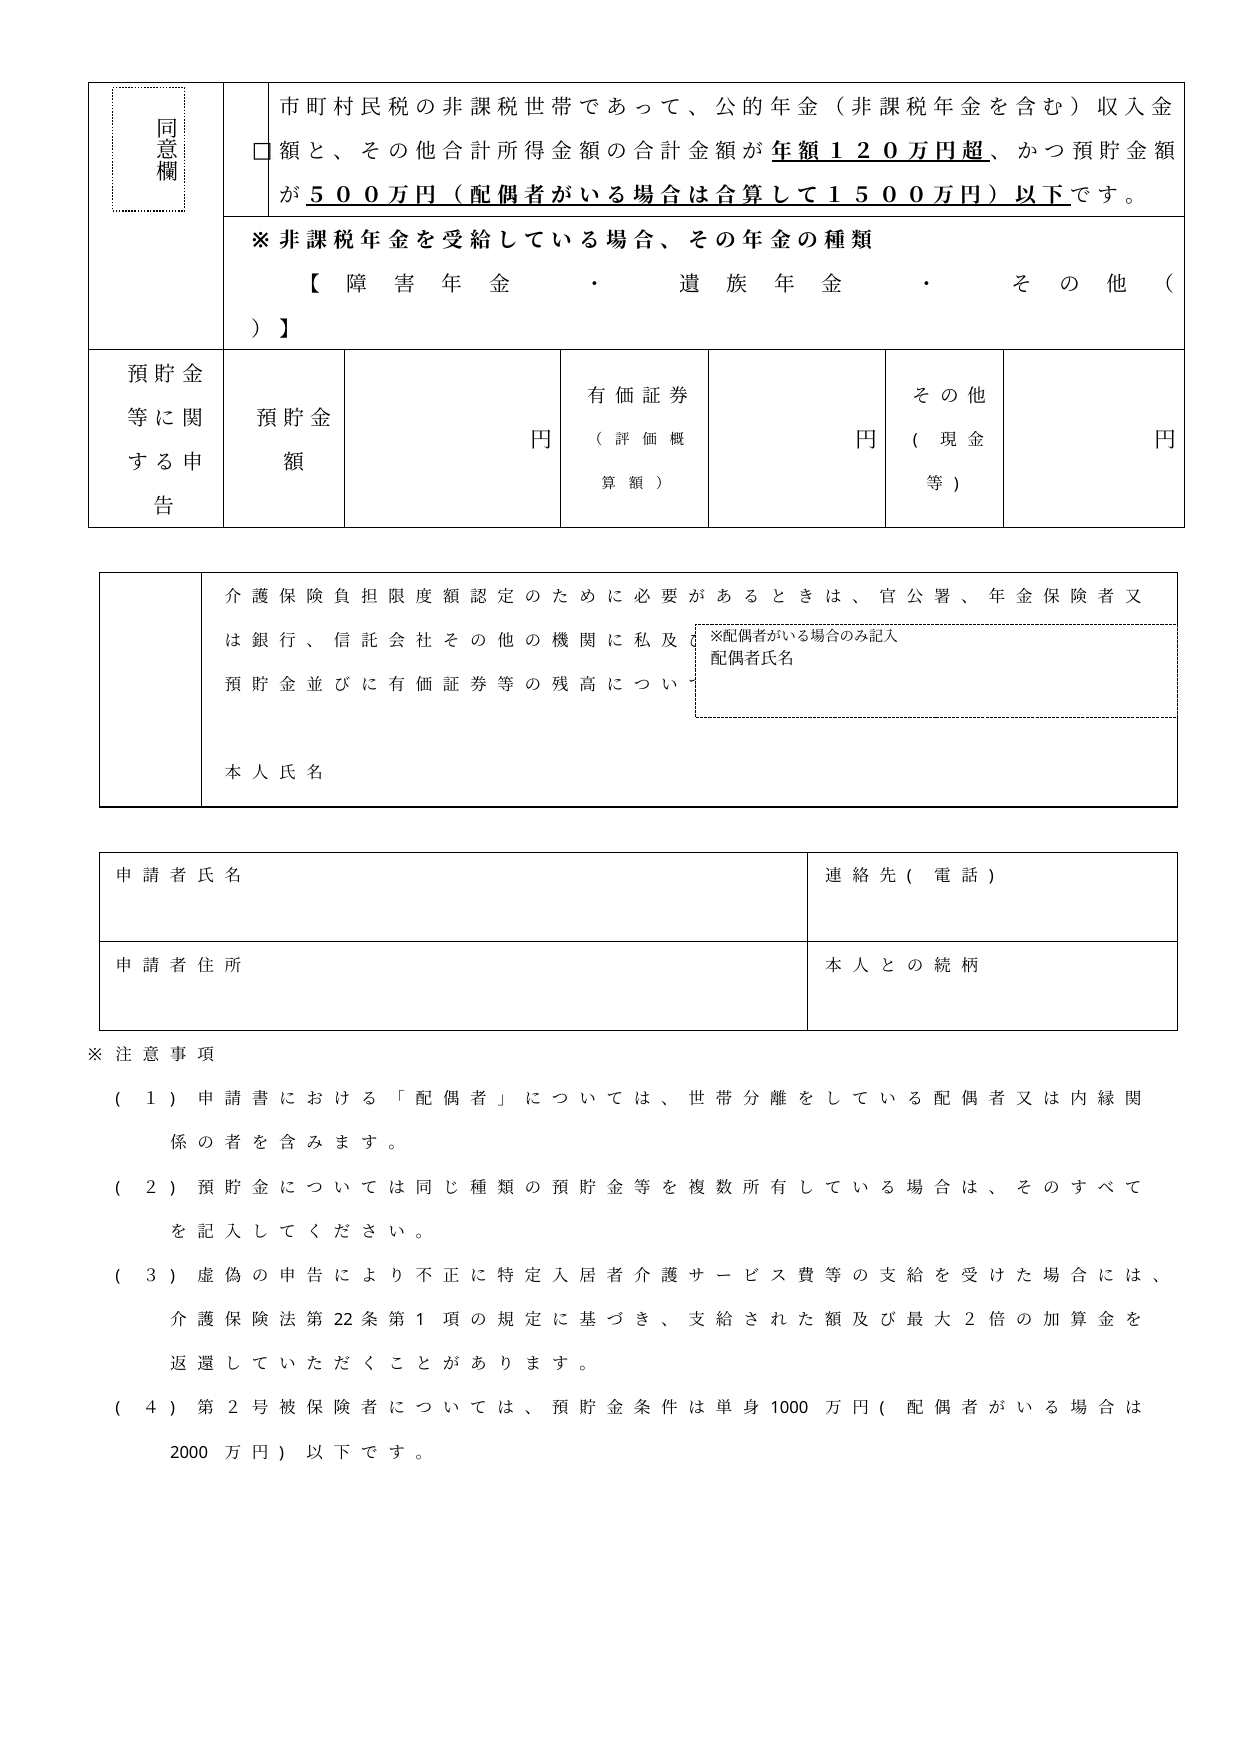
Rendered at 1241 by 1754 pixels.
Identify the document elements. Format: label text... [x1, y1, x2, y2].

text ※注意事項 [88, 1031, 1152, 1076]
table_header 申請者氏名 [100, 853, 807, 941]
table_cell 円 [1004, 350, 1184, 527]
table_cell 円 [345, 350, 560, 527]
table_header 連絡先(電話) [808, 853, 1177, 941]
table_cell 市町村民税の非課税世帯であって、公的年金（非課税年金を含む）収入金額と、その他合計所得金額の合計金額が年額１２０万円超、かつ預貯金額が５００万円（配偶者がいる場合は合算して１５００万円）以下です。 [269, 83, 1184, 216]
table_header [100, 573, 201, 806]
table_cell ※非課税年金を受給している場合、その年金の種類 【障害年金 ・ 遺族年金 ・ その他（ ）】 [224, 217, 1184, 349]
list 第２号被保険者については、預貯金条件は単身1000万円(配偶者がいる場合は2000万円)以下です。 [103, 1385, 1152, 1473]
list 預貯金については同じ種類の預貯金等を複数所有している場合は、そのすべてを記入してください。 [103, 1164, 1152, 1252]
table_cell その他 (現金等) [886, 350, 1003, 527]
table_cell □ [224, 83, 268, 216]
list 虚偽の申告により不正に特定入居者介護サービス費等の支給を受けた場合には、介護保険法第22条第1項の規定に基づき、支給された額及び最大２倍の加算金を返還していただくことがあります。 [103, 1252, 1152, 1385]
table_cell 円 [709, 350, 885, 527]
list 申請書における「配偶者」については、世帯分離をしている配偶者又は内縁関係の者を含みます。 [103, 1076, 1152, 1164]
table_cell 申請者住所 [100, 942, 807, 1030]
table_cell 預貯金等に関する申告 [89, 350, 223, 527]
table_cell 預貯金額 [224, 350, 344, 527]
table_cell 本人との続柄 [808, 942, 1177, 1030]
table_cell 有価証券 （評価概算額） [561, 350, 708, 527]
table_header 介護保険負担限度額認定のために必要があるときは、官公署、年金保険者又は銀行、信託会社その他の機関に私及び私の配偶者の課税状況及び保有する預貯金並びに有価証券等の残高について、照会することに同意します。 本人氏名 [202, 573, 1177, 806]
